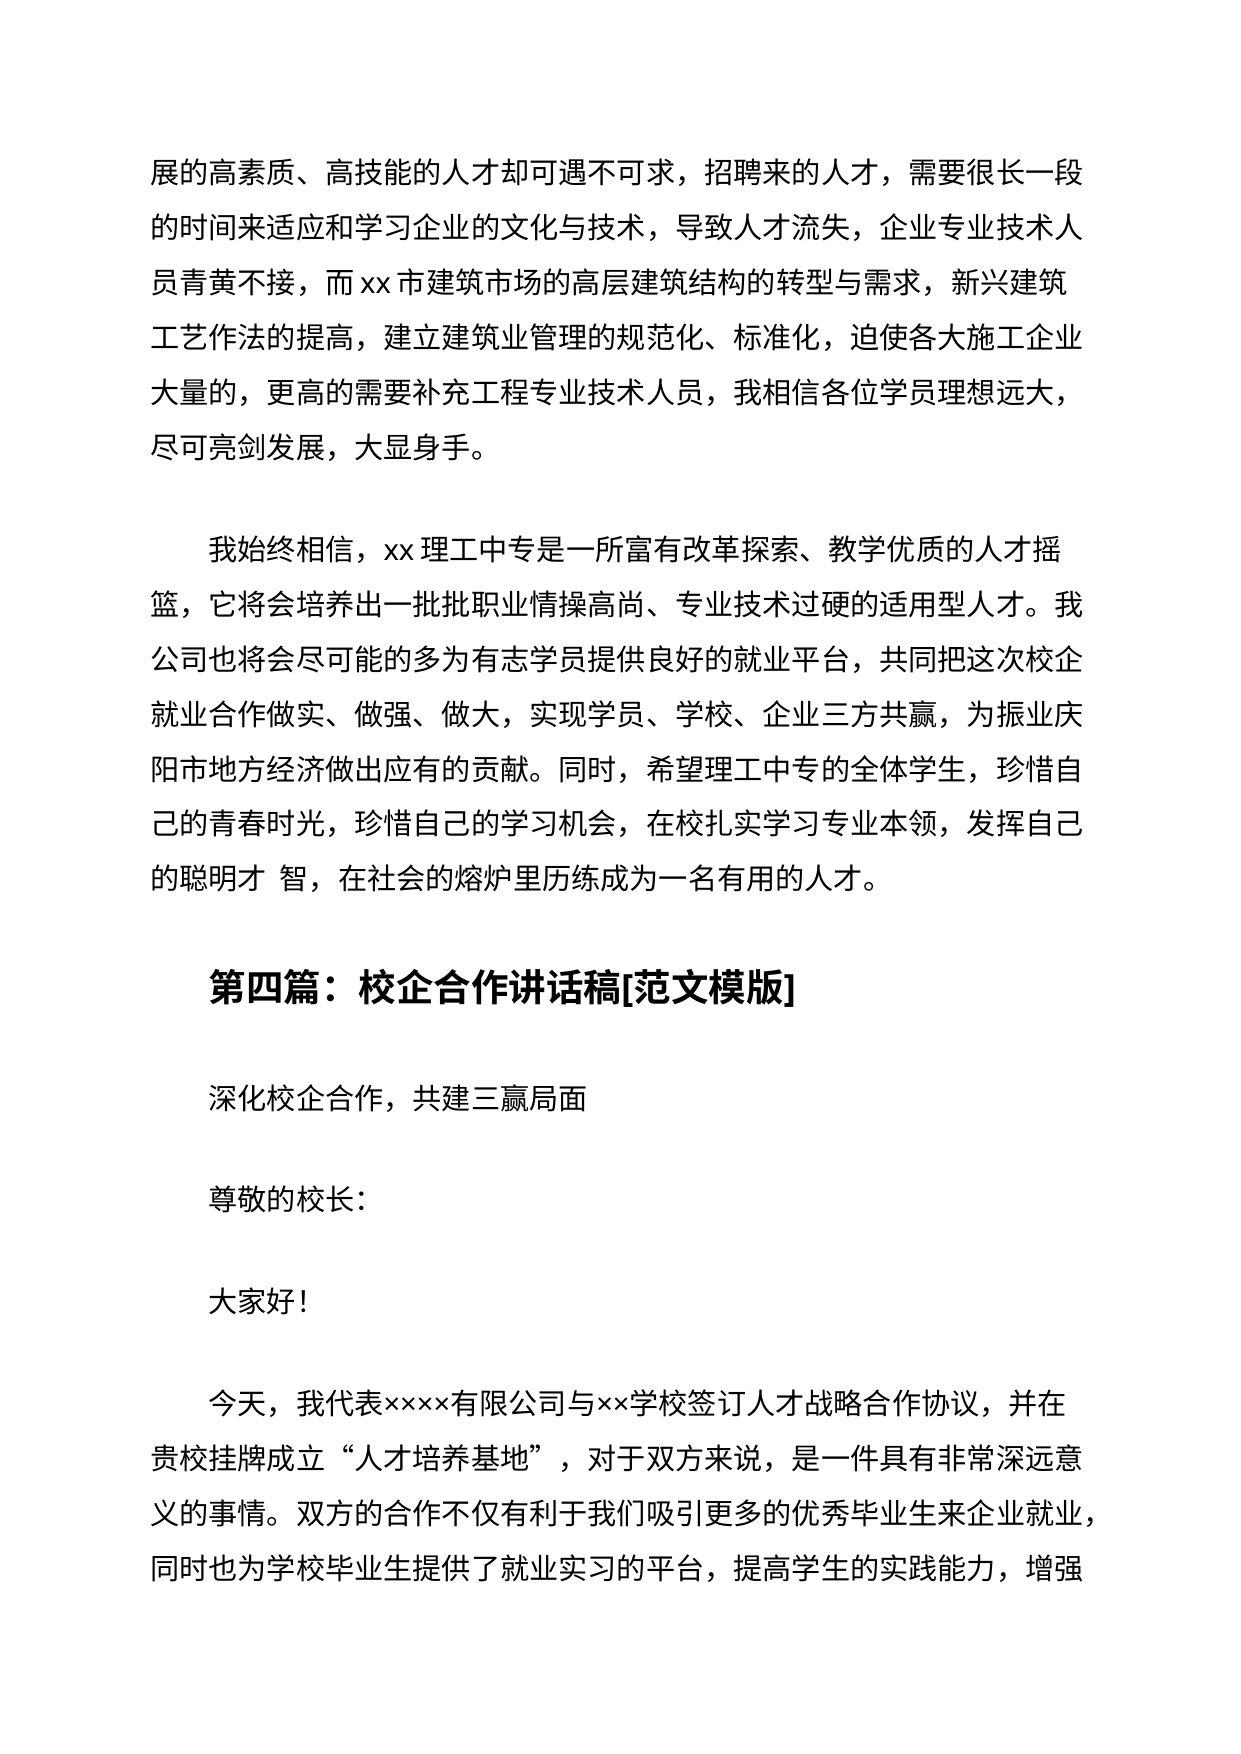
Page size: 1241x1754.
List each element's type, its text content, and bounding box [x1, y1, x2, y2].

text 深化校企合作，共建三赢局面 [150, 1075, 1090, 1117]
text 尊敬的校长： [150, 1177, 1090, 1219]
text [150, 150, 1090, 467]
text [150, 1381, 1090, 1588]
text 第四篇：校企合作讲话稿[范文模版] [150, 958, 1090, 1012]
text 大家好！ [150, 1279, 1090, 1321]
text 我始终相信，xx理工中专是一所富有改革探索、教学优质的人才摇篮，它将会培养出一批批职业情操高尚、专业技术过硬的适用型人才。我公司也将会尽可能的多为有志学员提供良好的就业平台，共同把这次校企就业合作做实、做强、做大，实现学员、学校、企业三方共赢，为振业庆阳市地方经济做出应有的贡献。同时，希望理工中专的全体学生，珍惜自己的青春时光，珍惜自己的学习机会，在校扎实学习专业本领，发挥自己的聪明才 智，在社会的熔炉里历练成为一名有用的人才。 [150, 526, 1090, 898]
